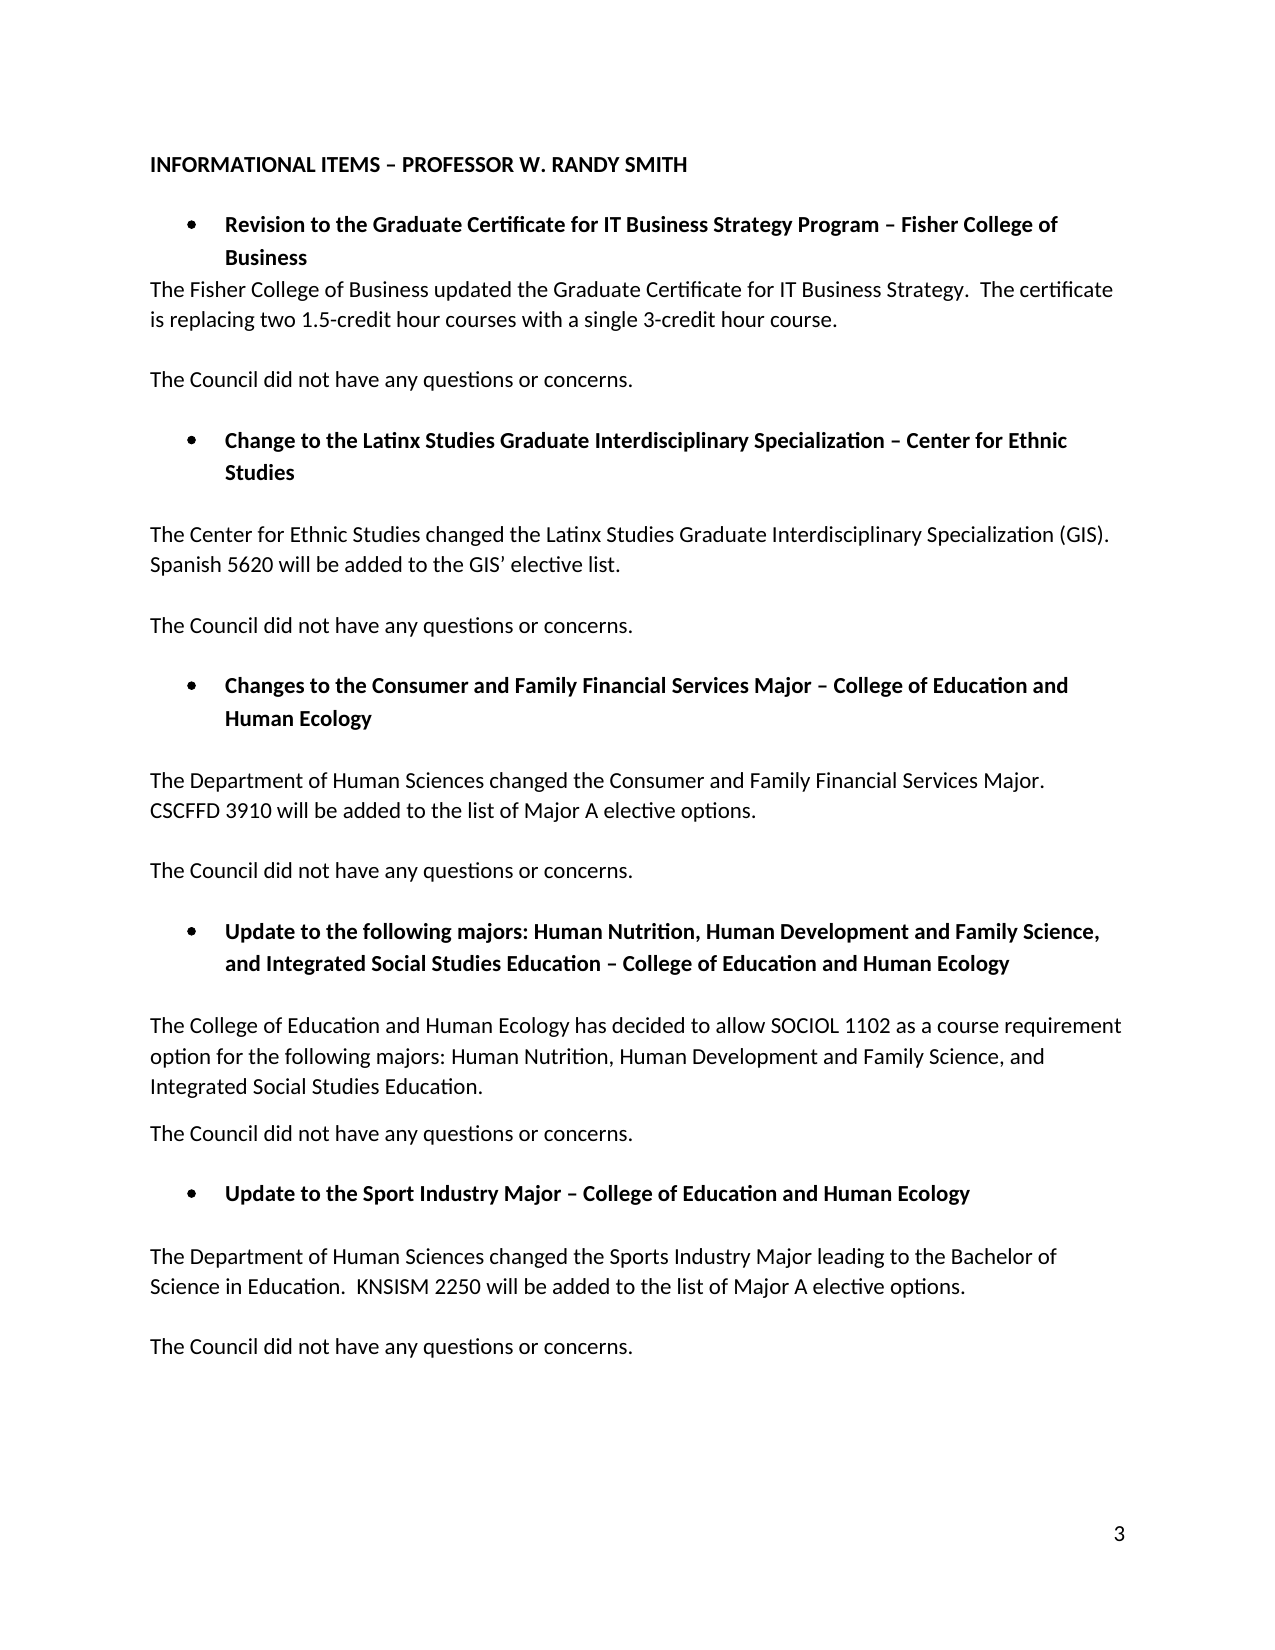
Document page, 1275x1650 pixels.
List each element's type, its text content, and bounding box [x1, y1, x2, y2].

text The College of Education and Human Ecology has decided to allow SOCIOL 1102 as a course requirement option for the following majors: Human Nutrition, Human Development and Family Science, and Integrated Social Studies Education. [150, 1012, 1125, 1100]
list Changes to the Consumer and Family Financial Services Major – College of Education and Human Ecology [187, 671, 1125, 732]
text INFORMATIONAL ITEMS – PROFESSOR W. RANDY SMITH [150, 150, 1125, 178]
text The Fisher College of Business updated the Graduate Certificate for IT Business Strategy. The certificate is replacing two 1.5-credit hour courses with a single 3-credit hour course. [150, 275, 1125, 333]
text The Department of Human Sciences changed the Sports Industry Major leading to the Bachelor of Science in Education. KNSISM 2250 will be added to the list of Major A elective options. [150, 1242, 1125, 1300]
list Change to the Latinx Studies Graduate Interdisciplinary Specialization – Center for Ethnic Studies [187, 426, 1125, 486]
text The Council did not have any questions or concerns. [150, 611, 1125, 639]
list Update to the Sport Industry Major – College of Education and Human Ecology [187, 1179, 1125, 1207]
list Update to the following majors: Human Nutrition, Human Development and Family Science, and Integrated Social Studies Education – College of Education and Human Ecology [187, 917, 1125, 977]
text The Council did not have any questions or concerns. [150, 365, 1125, 393]
text The Council did not have any questions or concerns. [150, 857, 1125, 885]
list Revision to the Graduate Certificate for IT Business Strategy Program – Fisher College of Business [187, 210, 1125, 271]
text The Council did not have any questions or concerns. [150, 1119, 1125, 1147]
text The Council did not have any questions or concerns. [150, 1332, 1125, 1360]
text The Department of Human Sciences changed the Consumer and Family Financial Services Major. CSCFFD 3910 will be added to the list of Major A elective options. [150, 766, 1125, 824]
text The Center for Ethnic Studies changed the Latinx Studies Graduate Interdisciplinary Specialization (GIS). Spanish 5620 will be added to the GIS’ elective list. [150, 520, 1125, 579]
